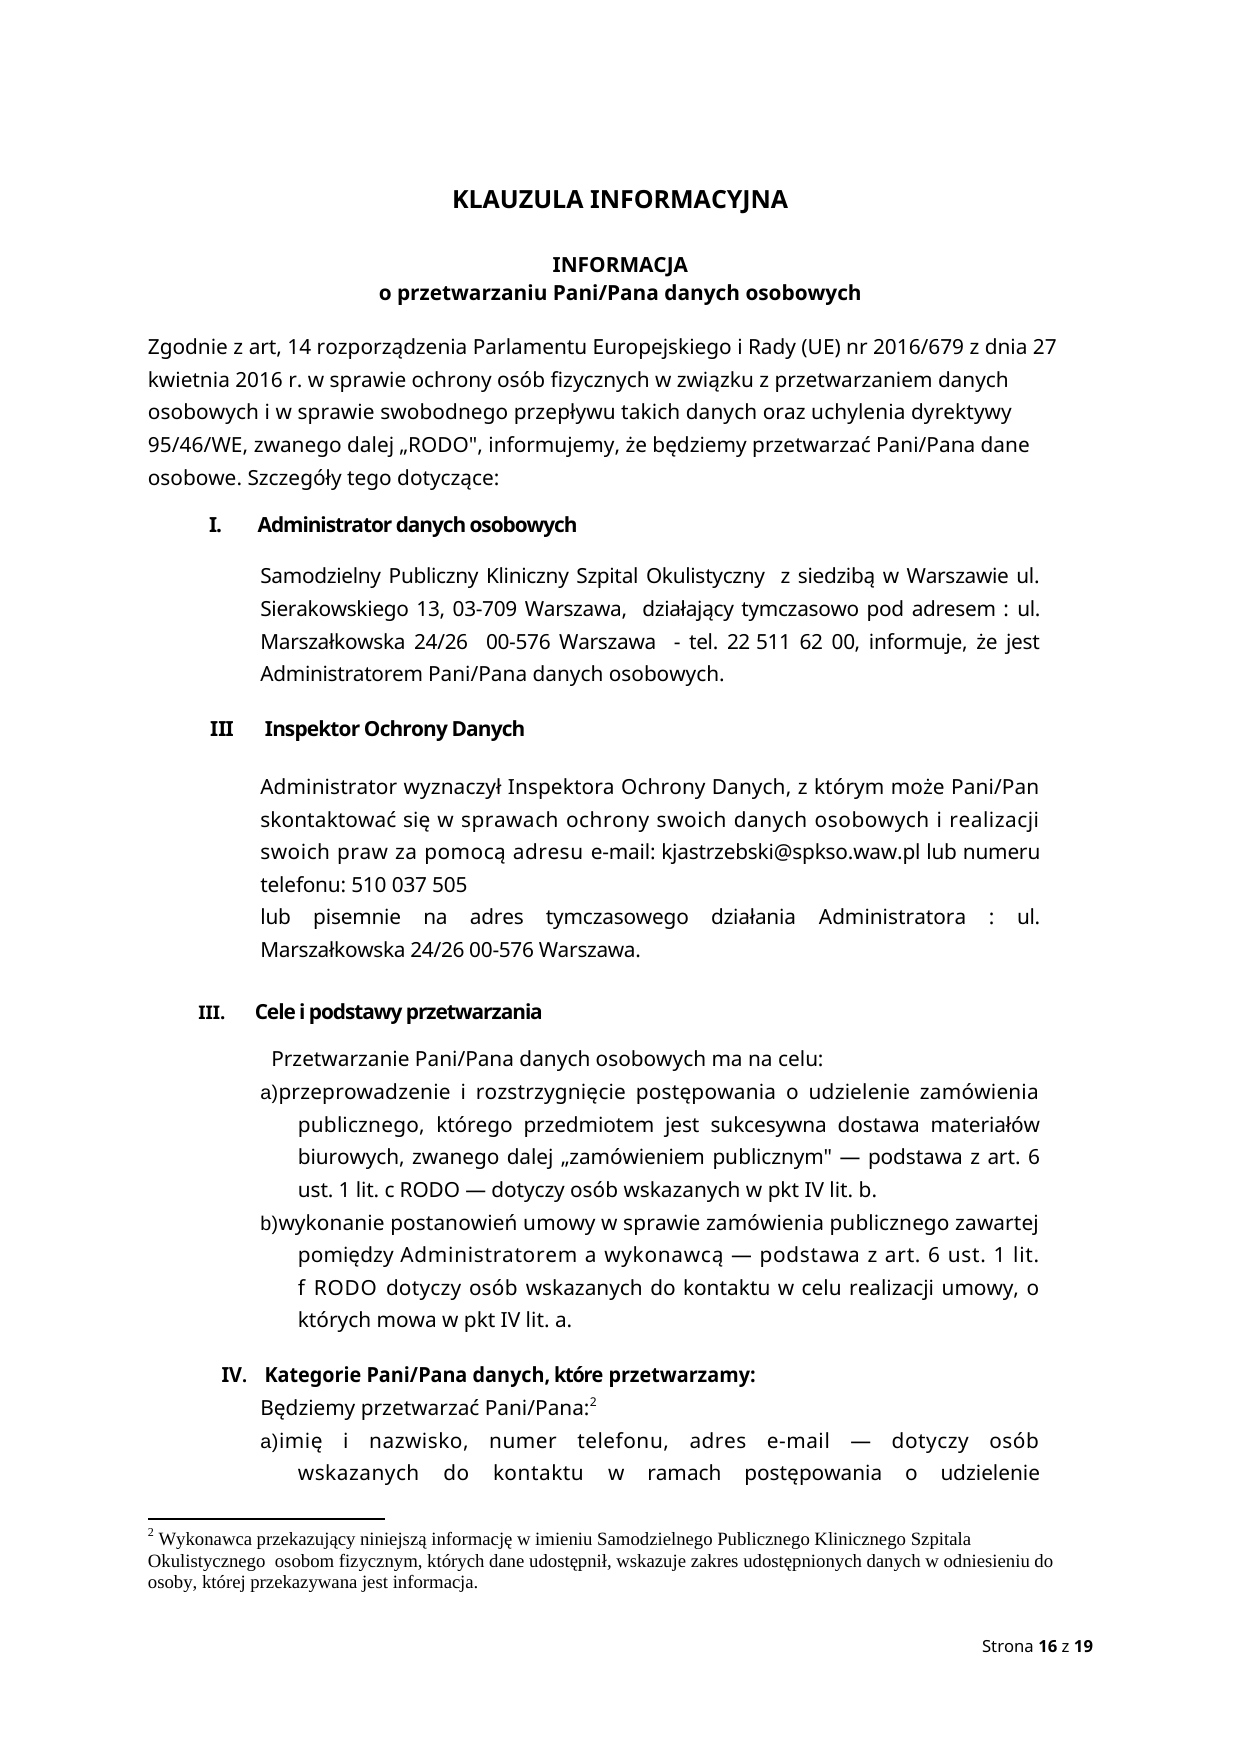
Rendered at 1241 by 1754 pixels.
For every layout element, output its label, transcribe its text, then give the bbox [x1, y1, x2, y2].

text Przetwarzanie Pani/Pana danych osobowych ma na celu: [260, 1044, 1093, 1073]
text lub pisemnie na adres tymczasowego działania Administratora : ul. Marszałkowska 24/26 00-576 Warszawa. [260, 902, 1040, 963]
text III Inspektor Ochrony Danych [200, 714, 1093, 743]
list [260, 1426, 1040, 1487]
text KLAUZULA INFORMACYJNA [148, 182, 1093, 216]
list wykonanie postanowień umowy w sprawie zamówienia publicznego zawartej pomiędzy Administratorem a wykonawcą — podstawa z art. 6 ust. 1 lit. f RODO dotyczy osób wskazanych do kontaktu w celu realizacji umowy, o których mowa w pkt IV lit. a. [260, 1208, 1040, 1334]
text Samodzielny Publiczny Kliniczny Szpital Okulistyczny z siedzibą w Warszawie ul. Sierakowskiego 13, 03-709 Warszawa, działający tymczasowo pod adresem : ul. Marszałkowska 24/26 00-576 Warszawa - tel. 22 511 62 00, informuje, że jest Administratorem Pani/Pana danych osobowych. [260, 562, 1040, 688]
text INFORMACJA [148, 250, 1093, 278]
text Zgodnie z art, 14 rozporządzenia Parlamentu Europejskiego i Rady (UE) nr 2016/679 z dnia 27 kwietnia 2016 r. w sprawie ochrony osób fizycznych w związku z przetwarzaniem danych osobowych i w sprawie swobodnego przepływu takich danych oraz uchylenia dyrektywy 95/46/WE, zwanego dalej „RODO", informujemy, że będziemy przetwarzać Pani/Pana dane osobowe. Szczegóły tego dotyczące: [148, 332, 1093, 491]
text Będziemy przetwarzać Pani/Pana: [260, 1393, 1093, 1422]
text Administrator wyznaczył Inspektora Ochrony Danych, z którym może Pani/Pan skontaktować się w sprawach ochrony swoich danych osobowych i realizacji swoich praw za pomocą adresu e-mail: kjastrzebski@spkso.waw.pl lub numeru telefonu: 510 037 505 [260, 772, 1040, 898]
text III. Cele i podstawy przetwarzania [148, 997, 1040, 1025]
text I. Administrator danych osobowych [148, 510, 1093, 539]
list przeprowadzenie i rozstrzygnięcie postępowania o udzielenie zamówienia publicznego, którego przedmiotem jest sukcesywna dostawa materiałów biurowych, zwanego dalej „zamówieniem publicznym" — podstawa z art. 6 ust. 1 lit. c RODO — dotyczy osób wskazanych w pkt IV lit. b. [260, 1077, 1040, 1203]
text IV. Kategorie Pani/Pana danych, które przetwarzamy: [148, 1361, 1093, 1389]
text o przetwarzaniu Pani/Pana danych osobowych [148, 278, 1093, 307]
